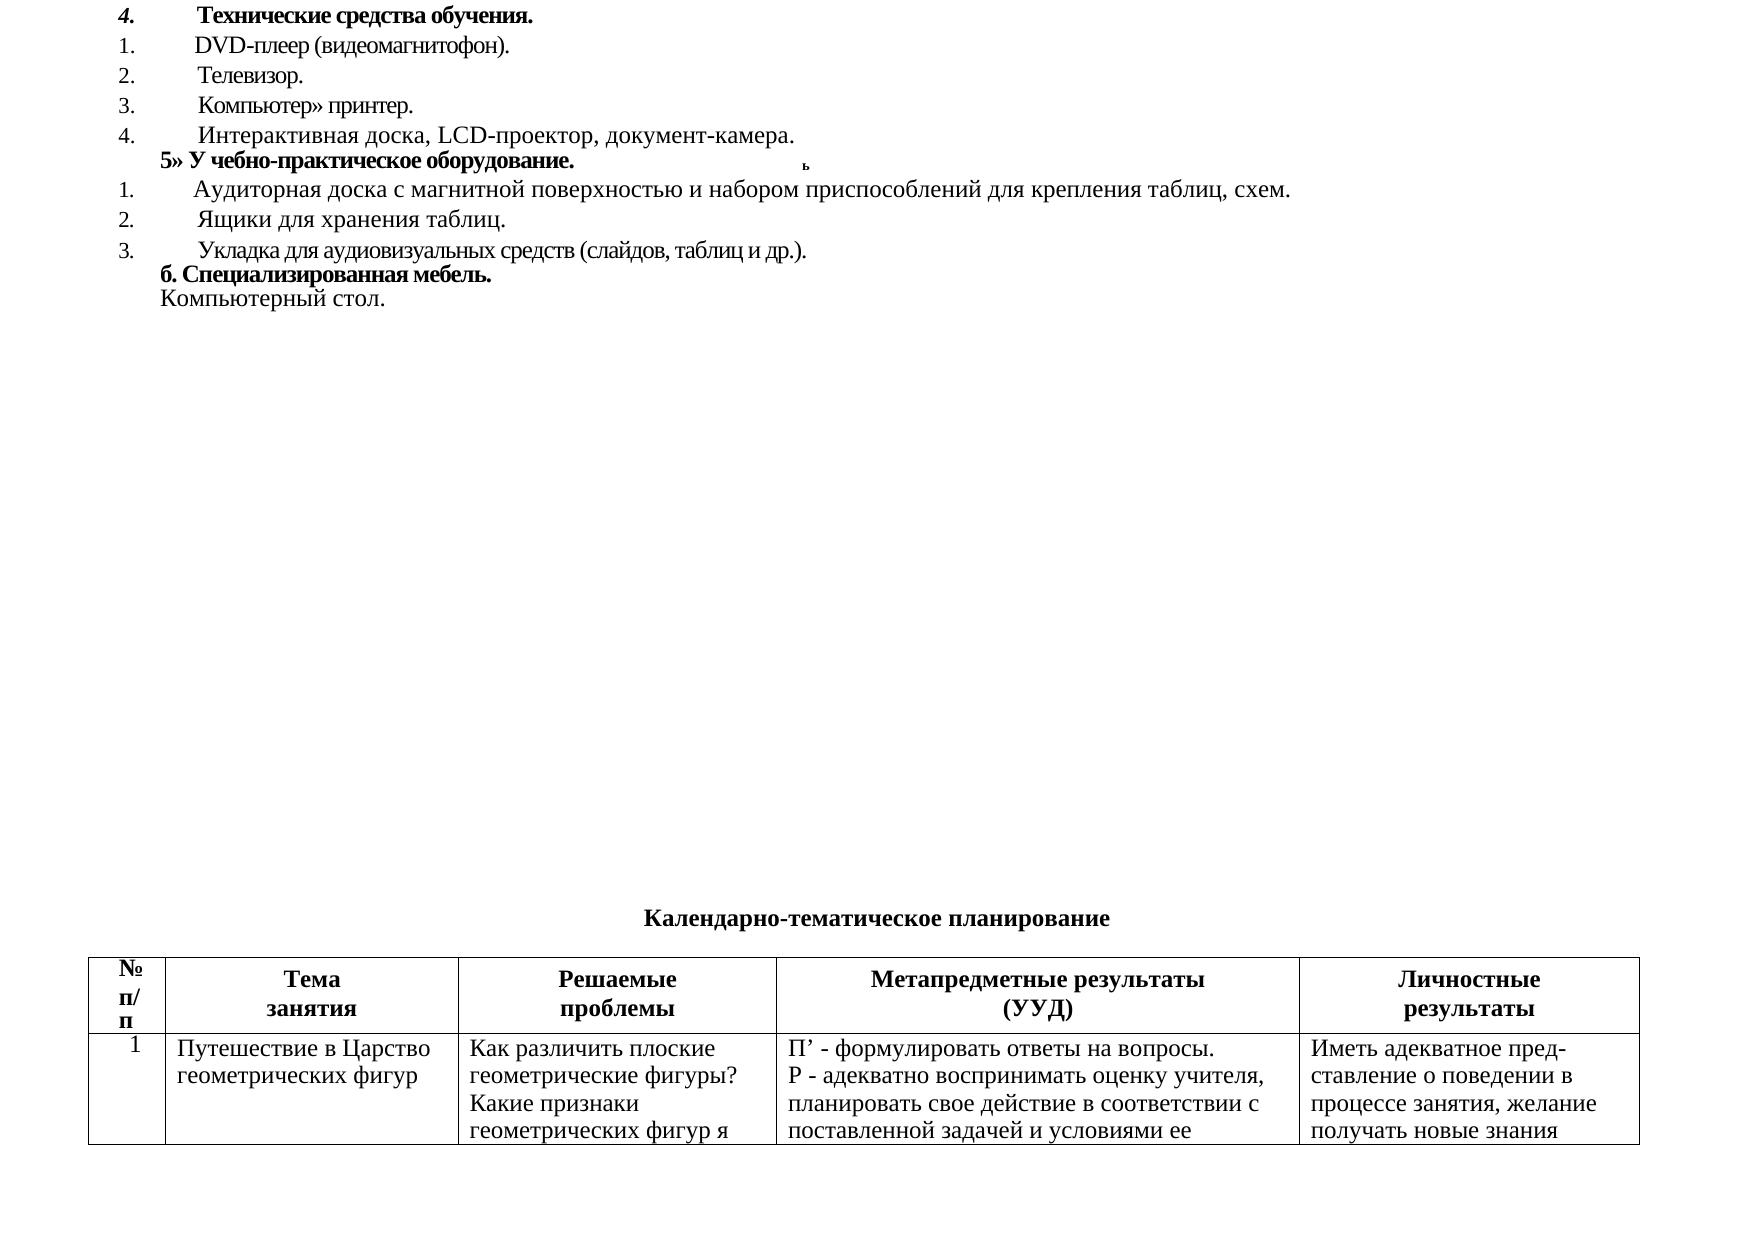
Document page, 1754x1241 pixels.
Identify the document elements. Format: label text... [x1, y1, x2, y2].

table_header Личностные результаты [1300, 958, 1639, 1033]
table_header Метапредметные результаты (УУД) [777, 958, 1299, 1033]
text б. Специализированная мебель. [160, 264, 1636, 287]
list Компьютер» принтер. [118, 90, 1636, 120]
table_header Решаемые проблемы [459, 958, 776, 1033]
text Календарно-тематическое планирование [118, 903, 1636, 932]
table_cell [1300, 1034, 1639, 1144]
table_cell 1 [89, 1034, 165, 1144]
list Технические средства обучения. [118, 0, 1636, 30]
text 5» У чебно-практическое оборудование. ь [160, 150, 1636, 173]
text Компьютерный стол. [160, 288, 1636, 311]
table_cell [166, 1034, 458, 1144]
list Укладка для аудиовизуальных средств (слайдов, таблиц и др.). [118, 234, 1636, 264]
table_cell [459, 1034, 776, 1144]
list Аудиторная доска с магнитной поверхностью и набором приспособлений для крепления таблиц, схем. [118, 173, 1636, 203]
list Интерактивная доска, LCD-проектор, документ-камера. [118, 120, 1636, 150]
list DVD-плеер (видеомагнитофон). [118, 30, 1636, 60]
list Телевизор. [118, 60, 1636, 90]
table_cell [777, 1034, 1299, 1144]
table_header № п/п [89, 958, 165, 1033]
table_header Тема занятия [166, 958, 458, 1033]
list Ящики для хранения таблиц. [118, 203, 1636, 234]
